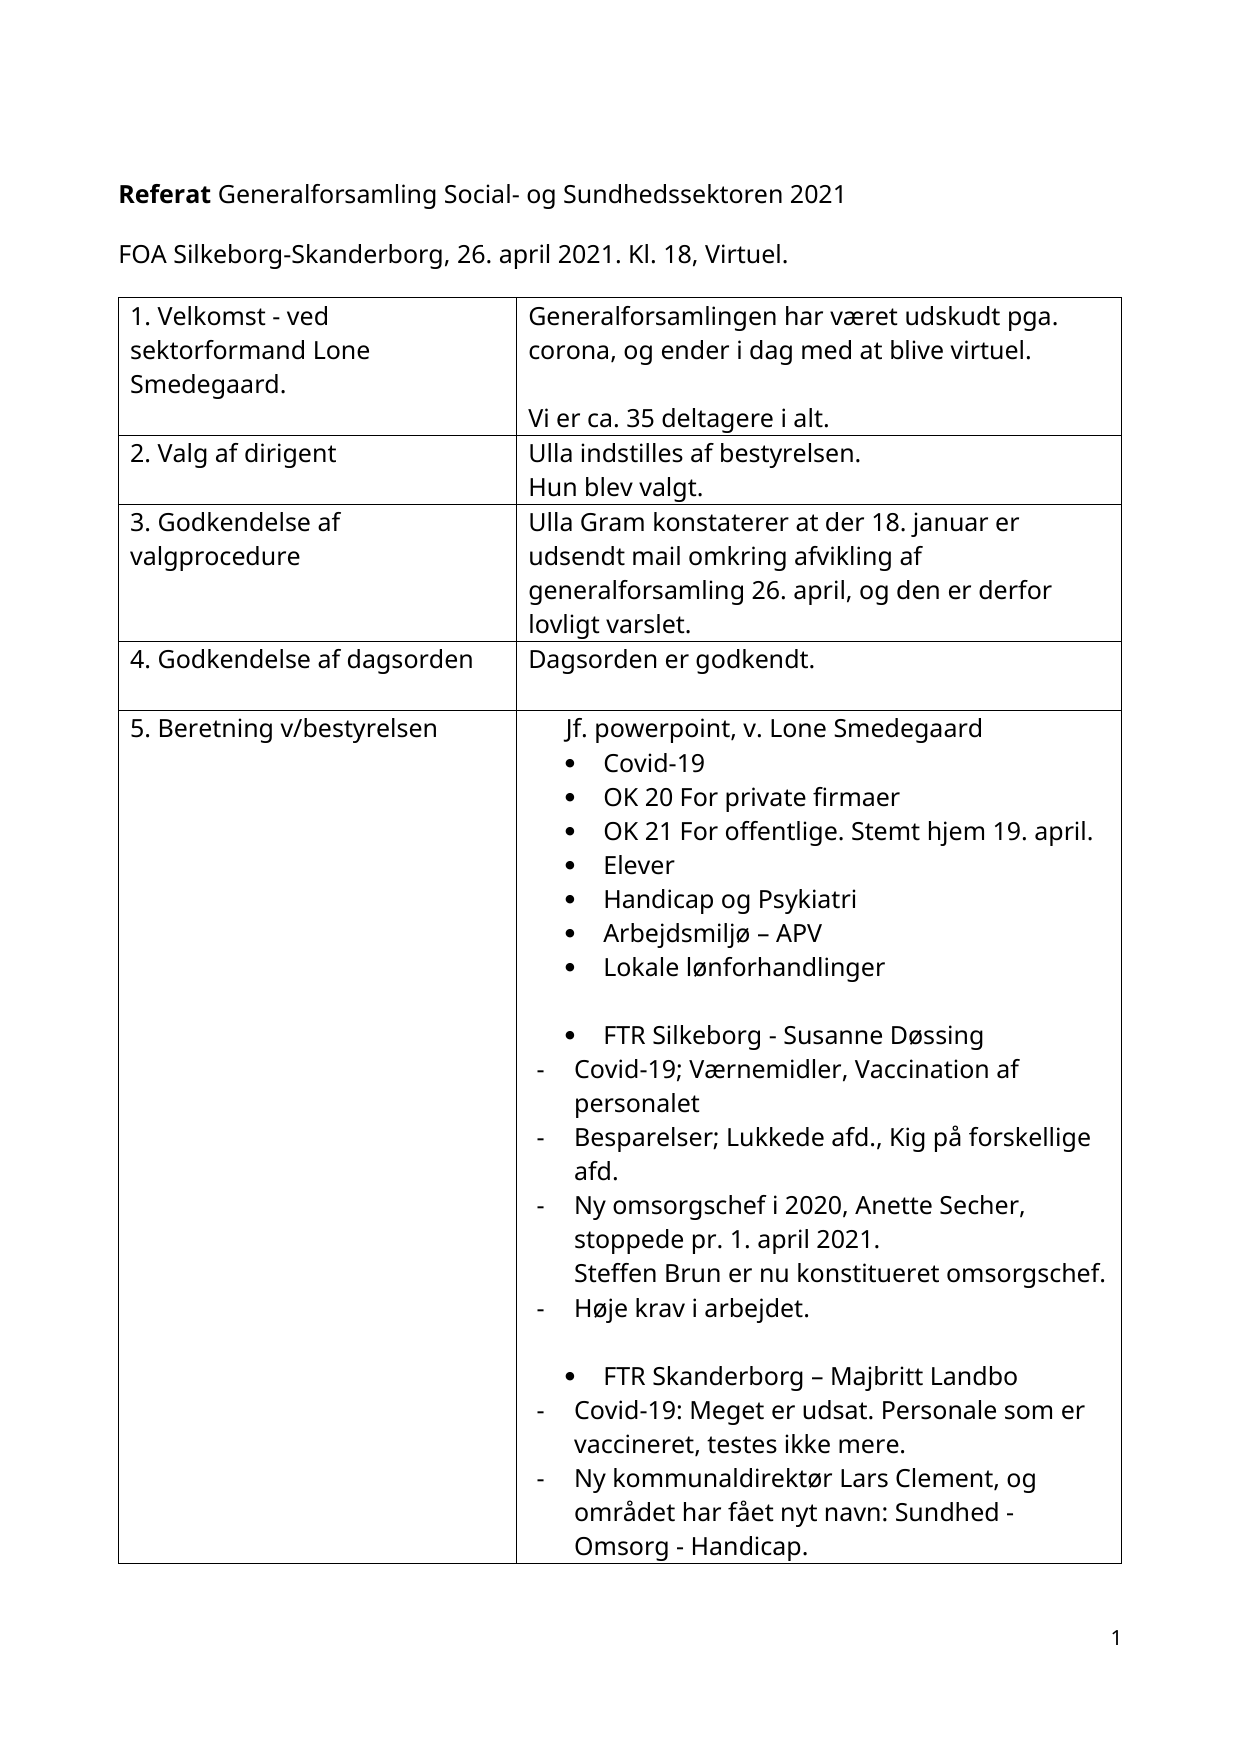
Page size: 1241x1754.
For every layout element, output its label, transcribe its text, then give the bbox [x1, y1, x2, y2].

table_cell 2. Valg af dirigent [119, 436, 516, 504]
table_cell 3. Godkendelse af valgprocedure [119, 505, 516, 641]
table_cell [119, 711, 516, 1563]
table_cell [517, 711, 1121, 1563]
table_header Generalforsamlingen har været udskudt pga. corona, og ender i dag med at blive virtuel. Vi er ca. 35 deltagere i alt. [517, 298, 1121, 434]
table_cell Ulla Gram konstaterer at der 18. januar er udsendt mail omkring afvikling af generalforsamling 26. april, og den er derfor lovligt varslet. [517, 505, 1121, 641]
table_cell Ulla indstilles af bestyrelsen. Hun blev valgt. [517, 436, 1121, 504]
table_cell 4. Godkendelse af dagsorden [119, 642, 516, 710]
table_cell Dagsorden er godkendt. [517, 642, 1121, 710]
text Referat Generalforsamling Social- og Sundhedssektoren 2021 [118, 177, 1122, 211]
table_header 1. Velkomst - ved sektorformand Lone Smedegaard. [119, 298, 516, 434]
text FOA Silkeborg-Skanderborg, 26. april 2021. Kl. 18, Virtuel. [118, 237, 1122, 271]
